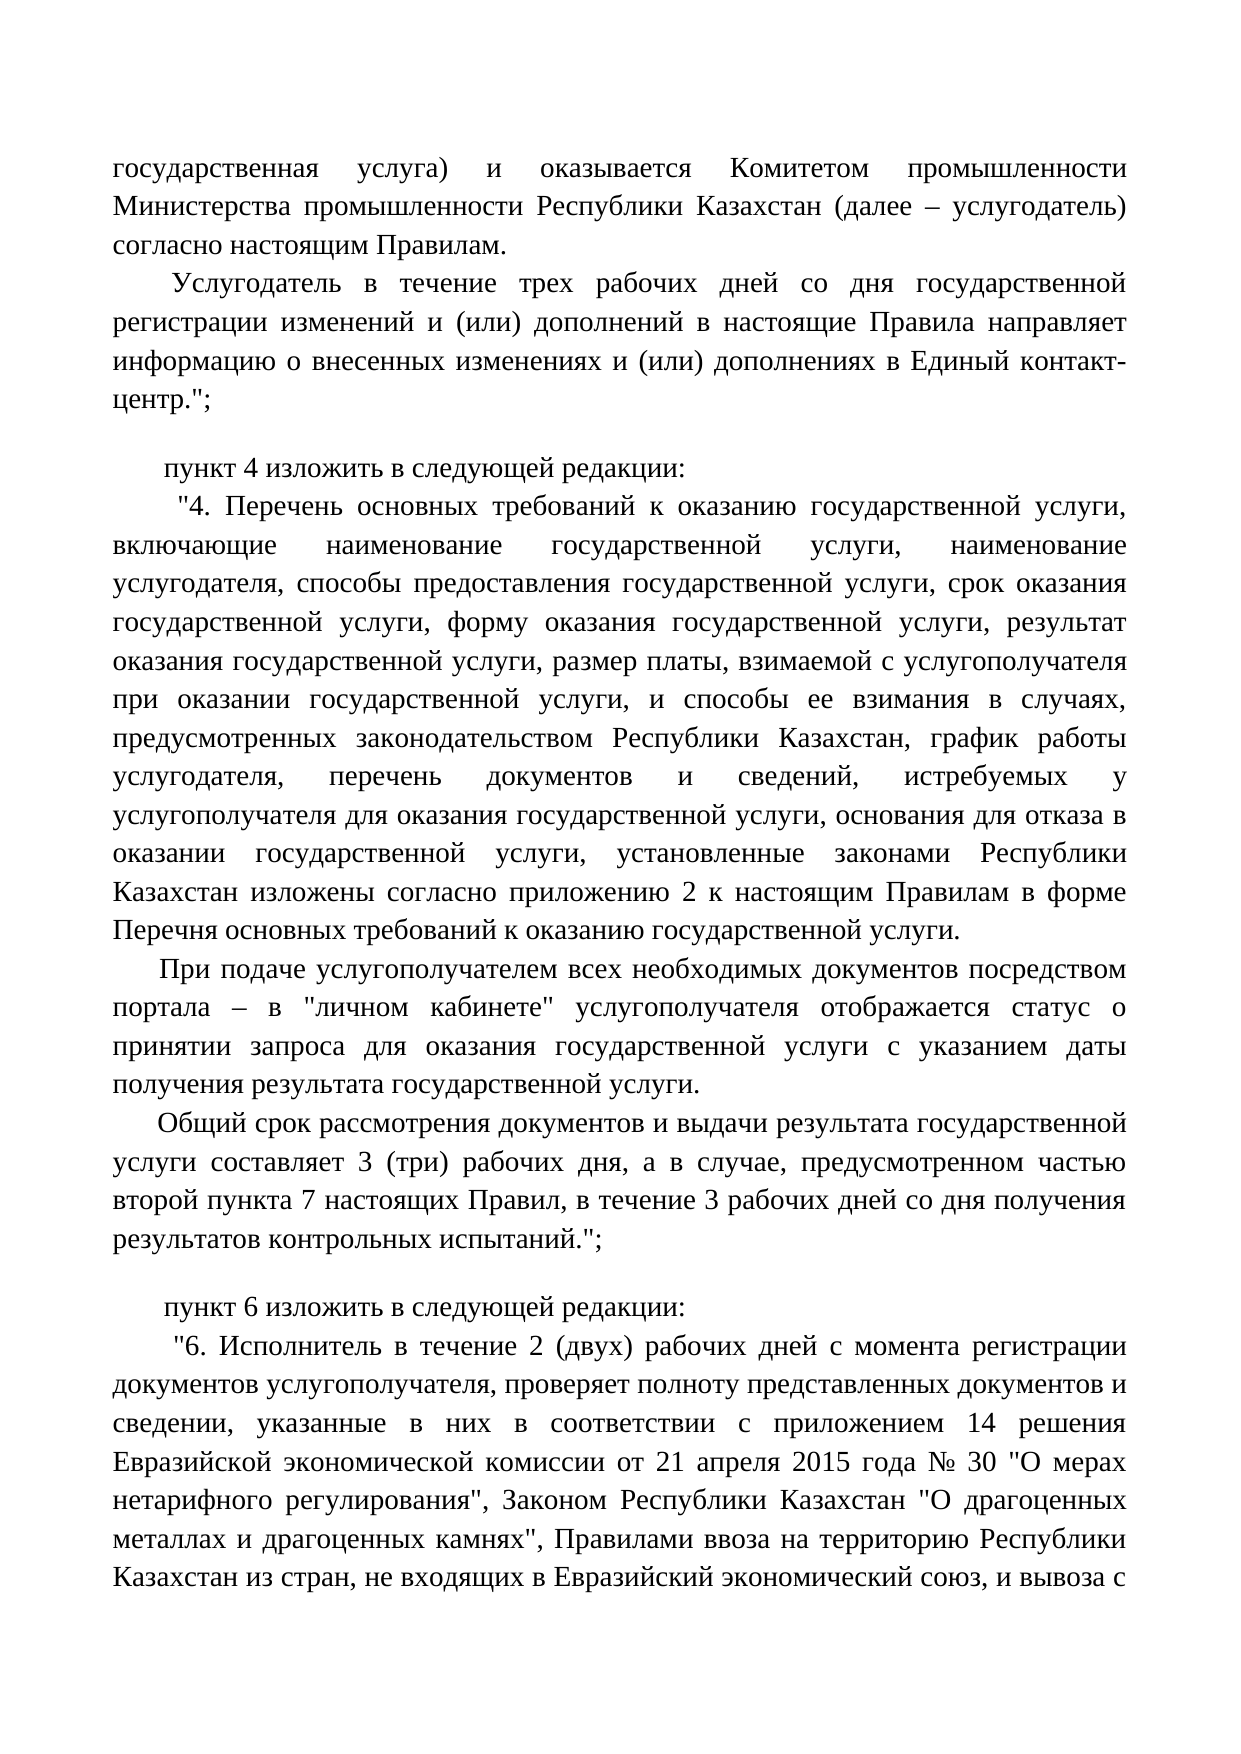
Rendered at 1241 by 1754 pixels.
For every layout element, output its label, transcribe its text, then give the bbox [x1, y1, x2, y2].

text Услугодатель в течение трех рабочих дней со дня государственной регистрации изменений и (или) дополнений в настоящие Правила направляет информацию о внесенных изменениях и (или) дополнениях в Единый контакт-центр."; [112, 266, 1128, 415]
text "4. Перечень основных требований к оказанию государственной услуги, включающие наименование государственной услуги, наименование услугодателя, способы предоставления государственной услуги, срок оказания государственной услуги, форму оказания государственной услуги, результат оказания государственной услуги, размер платы, взимаемой с услугополучателя при оказании государственной услуги, и способы ее взимания в случаях, предусмотренных законодательством Республики Казахстан, график работы услугодателя, перечень документов и сведений, истребуемых у услугополучателя для оказания государственной услуги, основания для отказа в оказании государственной услуги, установленные законами Республики Казахстан изложены согласно приложению 2 к настоящим Правилам в форме Перечня основных требований к оказанию государственной услуги. [112, 488, 1128, 946]
text При подаче услугополучателем всех необходимых документов посредством портала – в "личном кабинете" услугополучателя отображается статус о принятии запроса для оказания государственной услуги с указанием даты получения результата государственной услуги. [112, 951, 1128, 1100]
text пункт 6 изложить в следующей редакции: [112, 1289, 1128, 1323]
text Общий срок рассмотрения документов и выдачи результата государственной услуги составляет 3 (три) рабочих дня, а в случае, предусмотренном частью второй пункта 7 настоящих Правил, в течение 3 рабочих дней со дня получения результатов контрольных испытаний."; [112, 1105, 1128, 1254]
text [112, 150, 1128, 261]
text пункт 4 изложить в следующей редакции: [112, 450, 1128, 483]
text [112, 1328, 1128, 1593]
